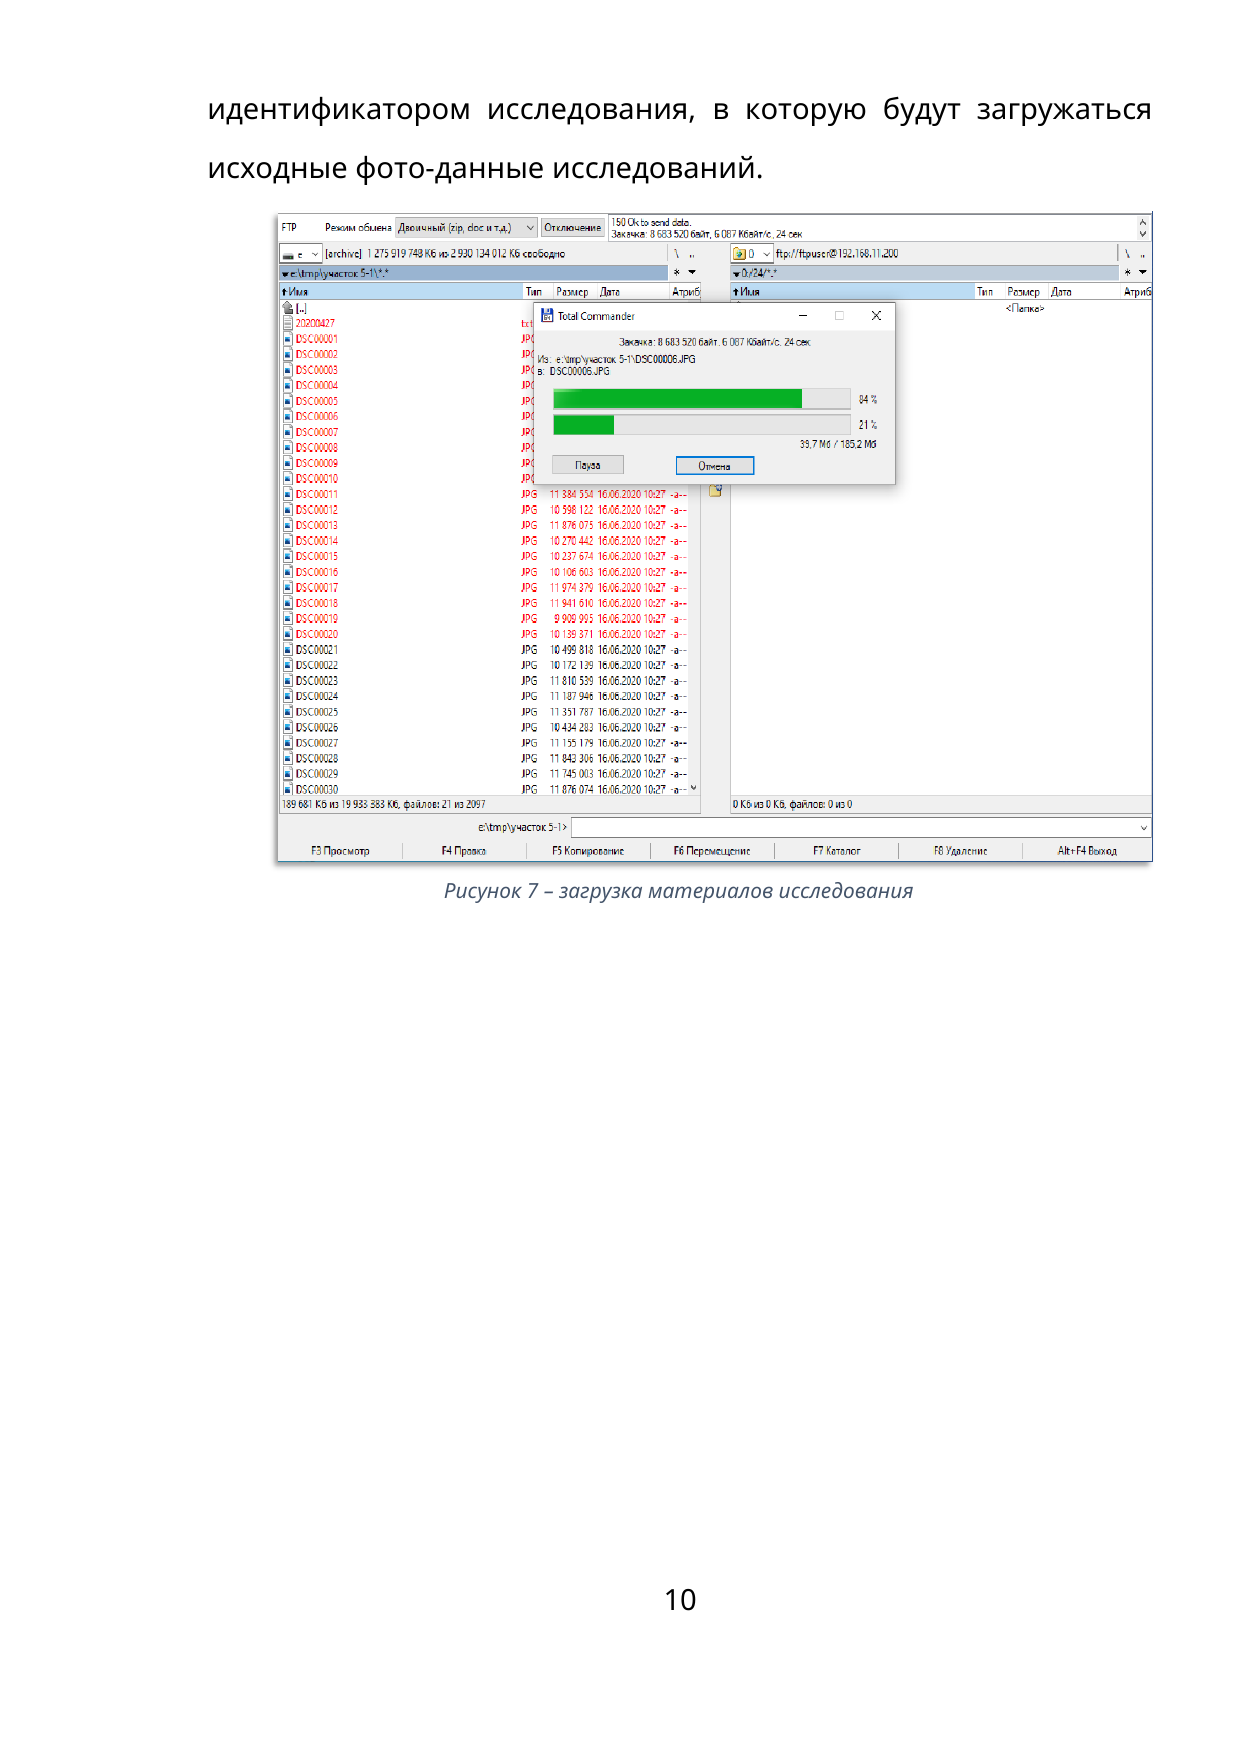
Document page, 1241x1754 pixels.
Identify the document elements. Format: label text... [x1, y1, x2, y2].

text Рисунок 7 – загрузка материалов исследования [207, 877, 1153, 905]
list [207, 88, 1153, 187]
picture [266, 207, 1156, 874]
